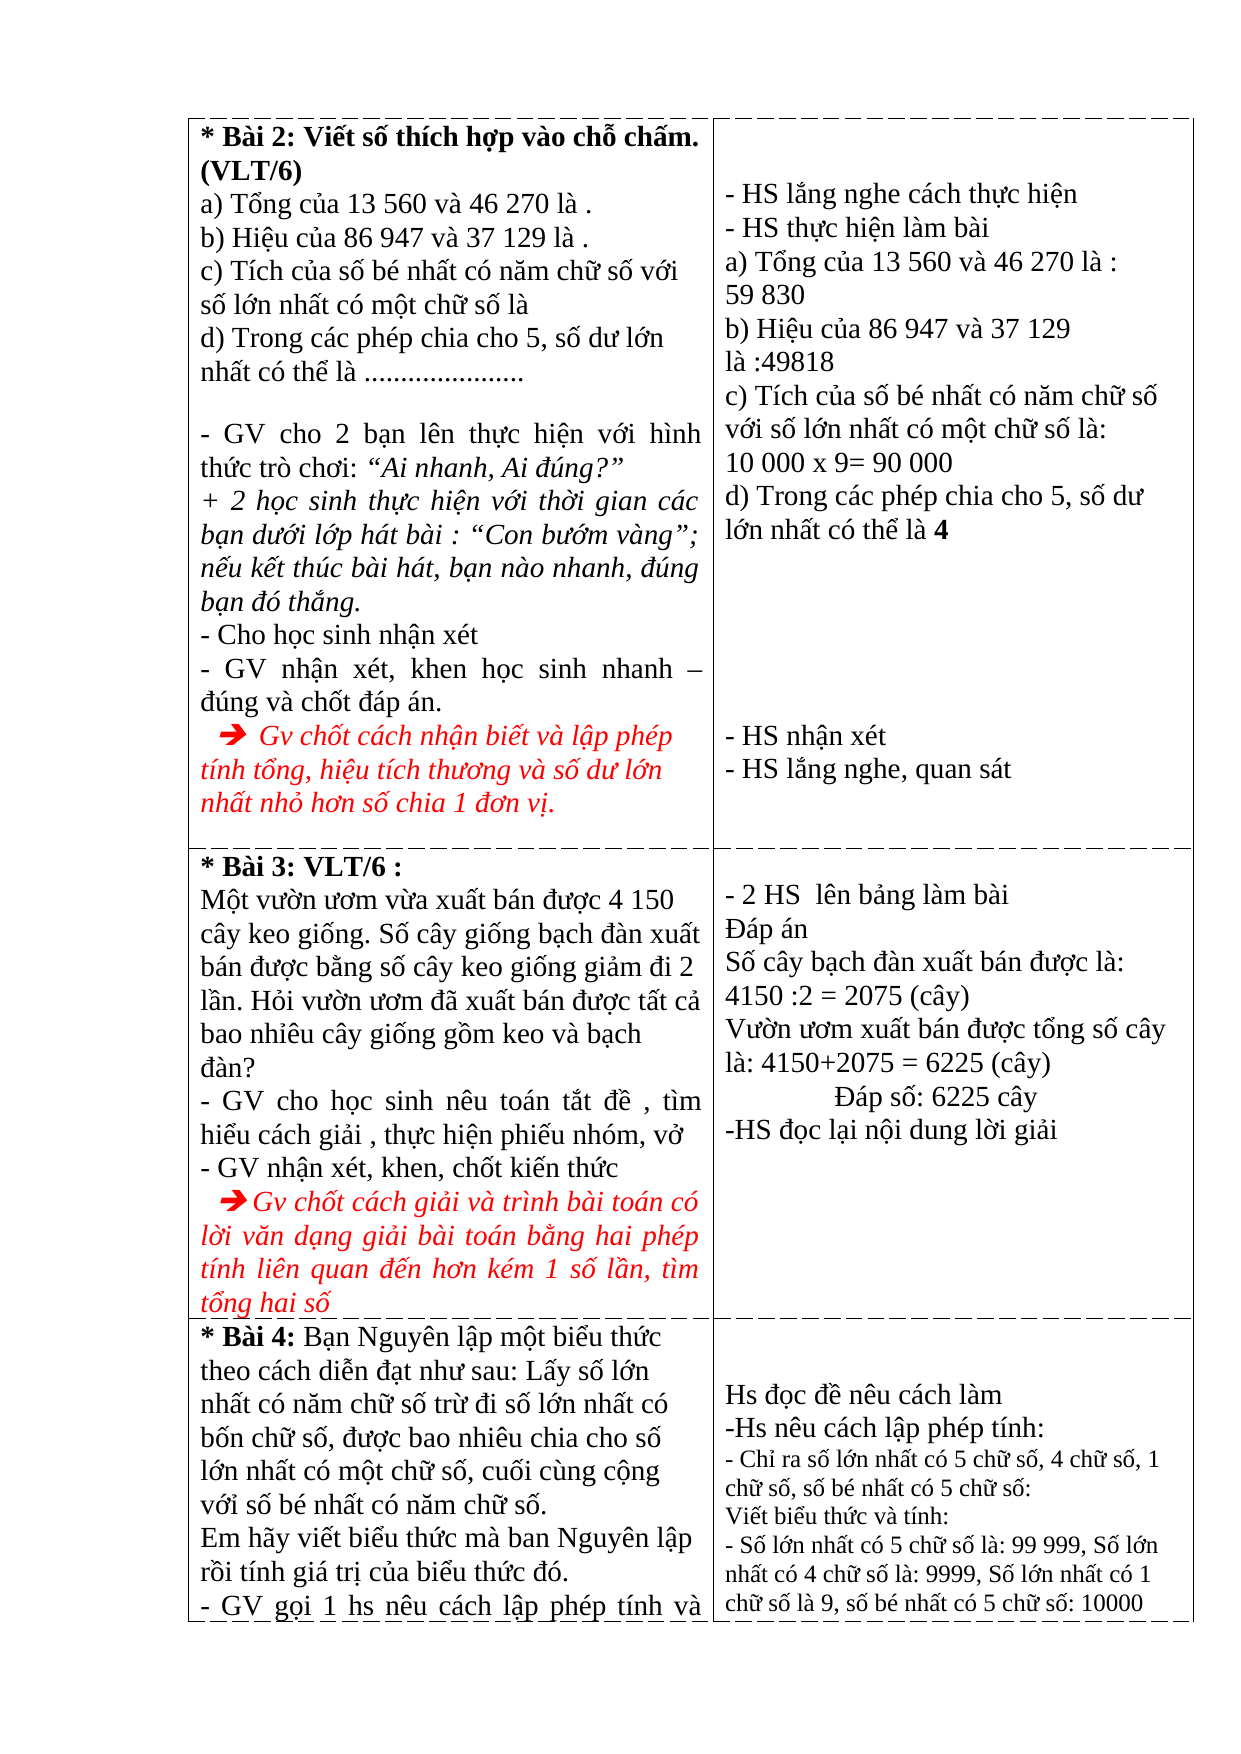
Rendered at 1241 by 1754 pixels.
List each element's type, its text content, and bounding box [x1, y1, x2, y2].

table_cell - 2 HS lên bảng làm bài Đáp án Số cây bạch đàn xuất bán được là: 4150 :2 = 2075 (cây) Vườn ươm xuất bán được tổng số cây là: 4150+2075 = 6225 (cây) Đáp số: 6225 cây -HS đọc lại nội dung lời giải [714, 848, 1193, 1318]
table_cell * Bài 2: Viết số thích hợp vào chỗ chấm. (VLT/6) a) Tổng của 13 560 và 46 270 là . b) Hiệu của 86 947 và 37 129 là . c) Tích của số bé nhất có năm chữ số với số lớn nhất có một chữ số là d) Trong các phép chia cho 5, số dư lớn nhất có thể là ...................... - GV cho 2 bạn lên thực hiện với hình thức trò chơi: “Ai nhanh, Ai đúng?” + 2 học sinh thực hiện với thời gian các bạn dưới lớp hát bài : “Con bướm vàng”; nếu kết thúc bài hát, bạn nào nhanh, đúng bạn đó thắng. - Cho học sinh nhận xét - GV nhận xét, khen học sinh nhanh – đúng và chốt đáp án. Gv chốt cách nhận biết và lập phép tính tổng, hiệu tích thương và số dư lớn nhất nhỏ hơn số chia 1 đơn vị. [189, 118, 713, 848]
table_cell * Bài 3: VLT/6 : Một vườn ươm vừa xuất bán được 4 150 cây keo giống. Số cây giống bạch đàn xuất bán được bằng số cây keo giống giảm đi 2 lần. Hỏi vườn ươm đã xuất bán được tất cả bao nhỉêu cây giống gồm keo và bạch đàn? - GV cho học sinh nêu toán tắt đề , tìm hiểu cách giải , thực hiện phiếu nhóm, vở - GV nhận xét, khen, chốt kiến thức Gv chốt cách giải và trình bài toán có lời văn dạng giải bài toán bằng hai phép tính liên quan đến hơn kém 1 số lần, tìm tổng hai số [189, 848, 713, 1318]
table_cell - HS lắng nghe cách thực hiện - HS thực hiện làm bài a) Tổng của 13 560 và 46 270 là : 59 830 b) Hiệu của 86 947 và 37 129 là :49818 c) Tích của số bé nhất có năm chữ số với số lớn nhất có một chữ số là: 10 000 x 9= 90 000 d) Trong các phép chia cho 5, số dư lớn nhất có thể là 4 - HS nhận xét - HS lắng nghe, quan sát [714, 118, 1193, 848]
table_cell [714, 1318, 1193, 1621]
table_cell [189, 1318, 713, 1621]
